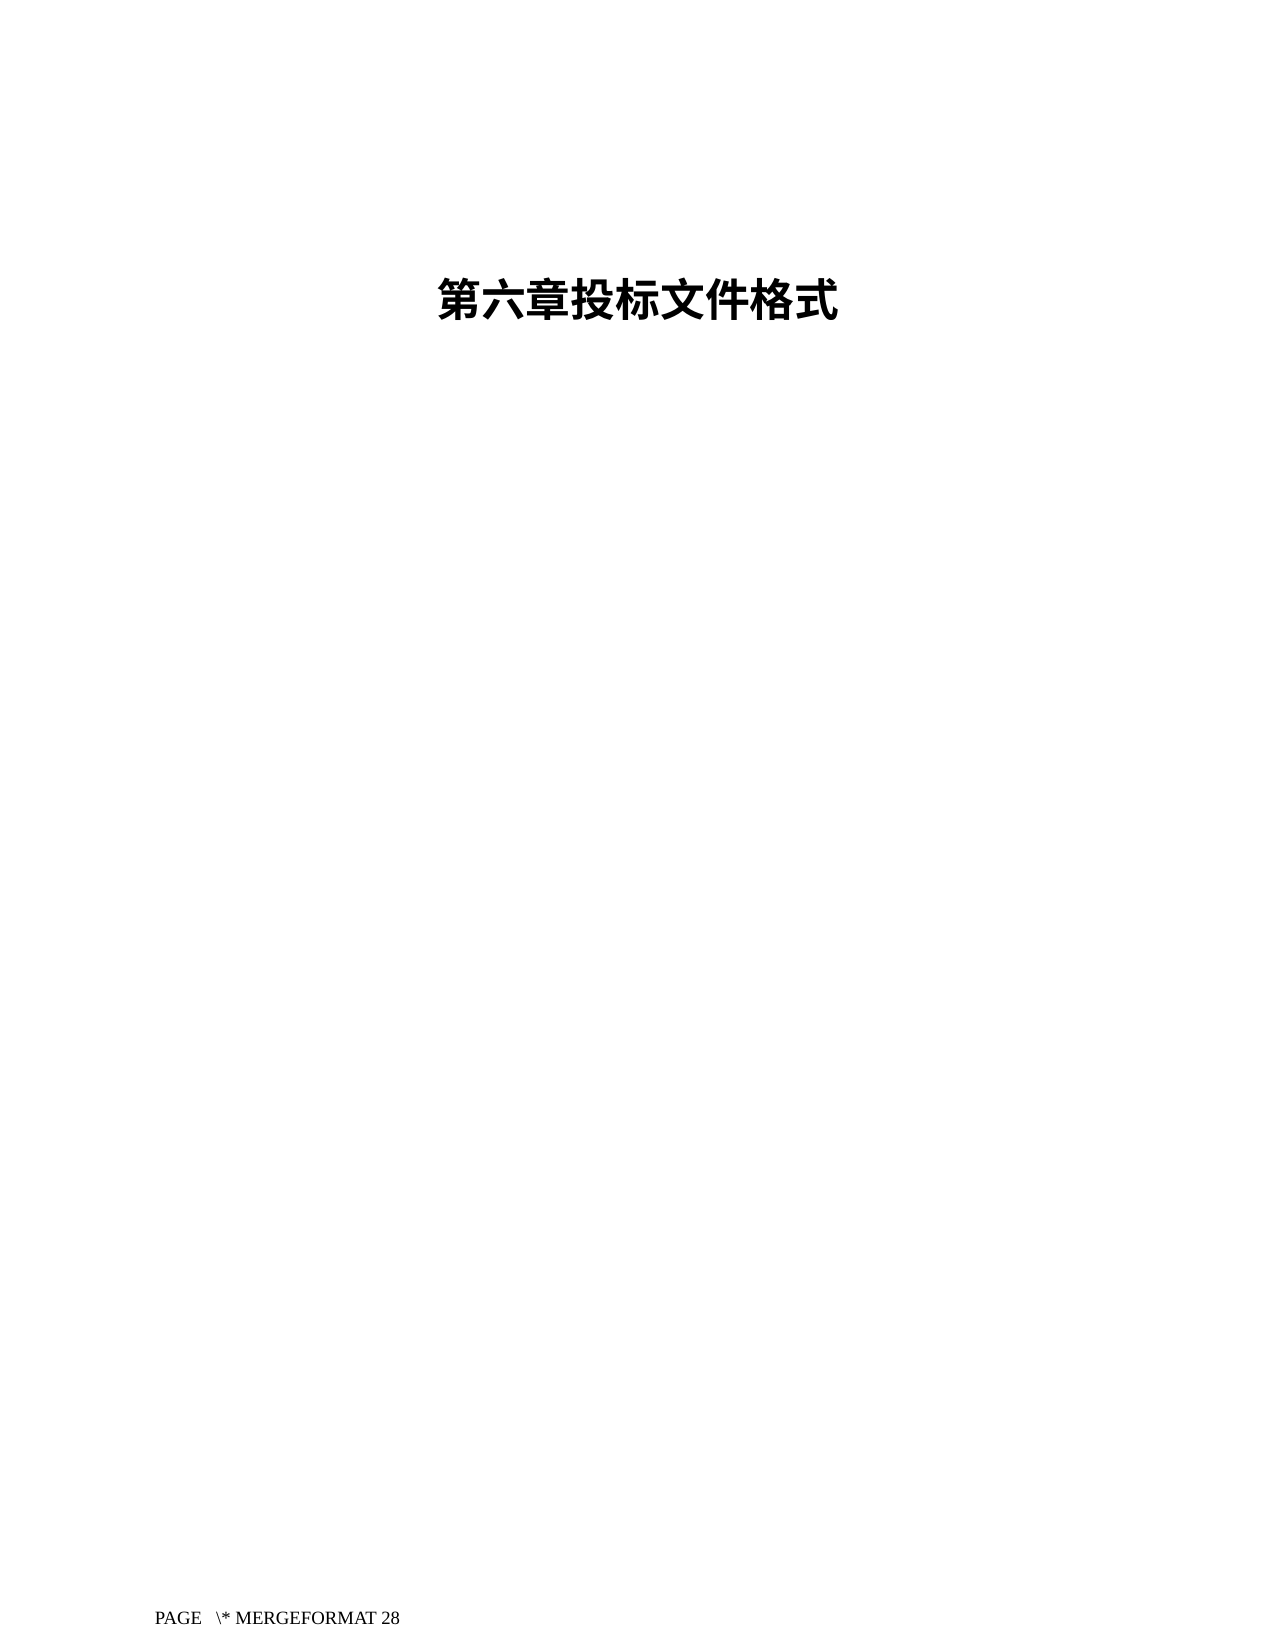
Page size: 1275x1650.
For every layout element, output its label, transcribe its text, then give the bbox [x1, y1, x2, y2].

text 第六章投标文件格式 [150, 276, 1125, 327]
